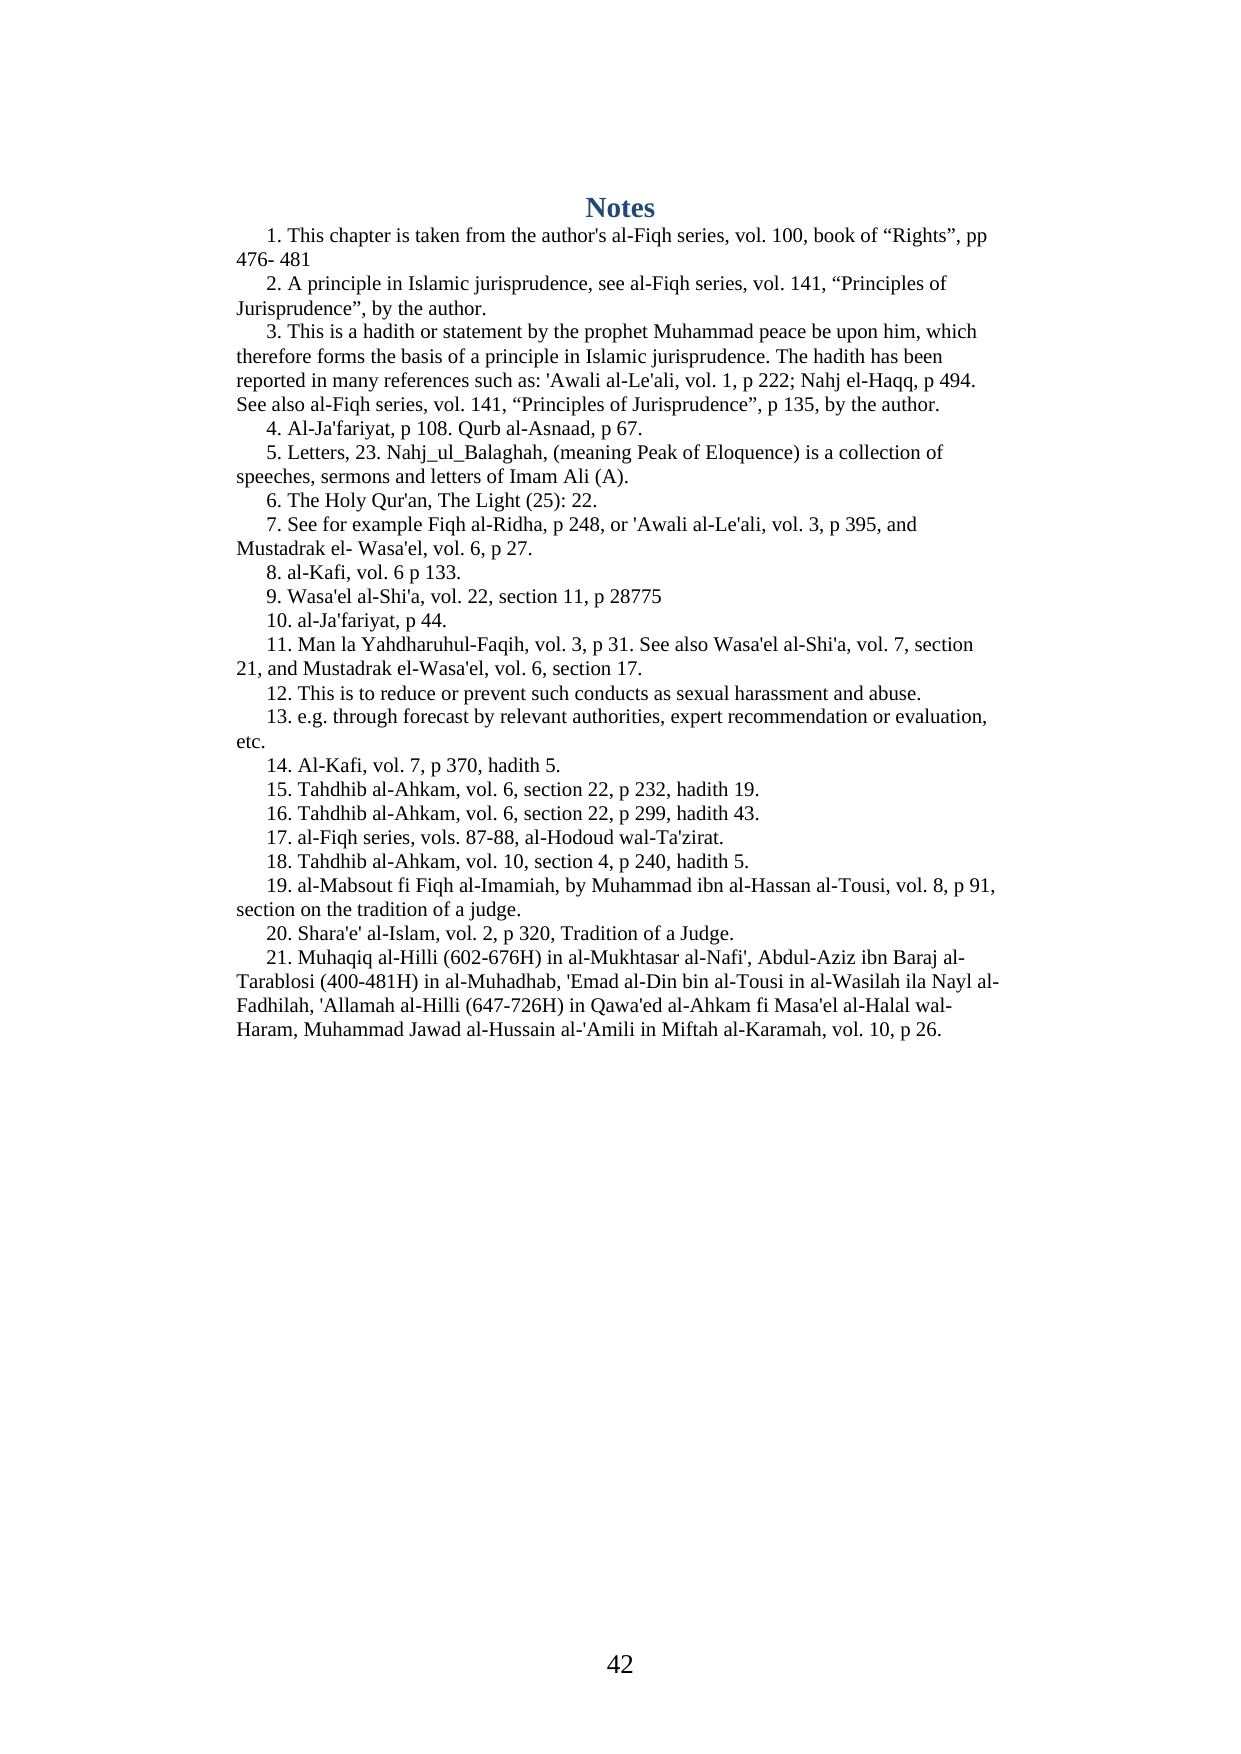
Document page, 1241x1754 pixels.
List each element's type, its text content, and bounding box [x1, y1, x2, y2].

text 21. Muhaqiq al-Hilli (602-676H) in al-Mukhtasar al-Nafi', Abdul-Aziz ibn Baraj al-Tarablosi (400-481H) in al-Muhadhab, 'Emad al-Din bin al-Tousi in al-Wasilah ila Nayl al-Fadhilah, 'Allamah al-Hilli (647-726H) in Qawa'ed al-Ahkam fi Masa'el al-Halal wal-Haram, Muhammad Jawad al-Hussain al-'Amili in Miftah al-Karamah, vol. 10, p 26. [236, 945, 1004, 1041]
text 16. Tahdhib al-Ahkam, vol. 6, section 22, p 299, hadith 43. [236, 801, 1004, 825]
text 2. A principle in Islamic jurisprudence, see al-Fiqh series, vol. 141, “Principles of Jurisprudence”, by the author. [236, 271, 1004, 319]
text 9. Wasa'el al-Shi'a, vol. 22, section 11, p 28775 [236, 584, 1004, 608]
text 1. This chapter is taken from the author's al-Fiqh series, vol. 100, book of “Rights”, pp 476- 481 [236, 223, 1004, 271]
text 5. Letters, 23. Nahj_ul_Balaghah, (meaning Peak of Eloquence) is a collection of speeches, sermons and letters of Imam Ali (A). [236, 440, 1004, 488]
text 7. See for example Fiqh al-Ridha, p 248, or 'Awali al-Le'ali, vol. 3, p 395, and Mustadrak el- Wasa'el, vol. 6, p 27. [236, 512, 1004, 560]
text 8. al-Kafi, vol. 6 p 133. [236, 560, 1004, 584]
text 10. al-Ja'fariyat, p 44. [236, 608, 1004, 632]
text 6. The Holy Qur'an, The Light (25): 22. [236, 488, 1004, 512]
text 18. Tahdhib al-Ahkam, vol. 10, section 4, p 240, hadith 5. [236, 849, 1004, 873]
subtitle Notes [236, 190, 1004, 223]
text 12. This is to reduce or prevent such conducts as sexual harassment and abuse. [236, 680, 1004, 704]
text 11. Man la Yahdharuhul-Faqih, vol. 3, p 31. See also Wasa'el al-Shi'a, vol. 7, section 21, and Mustadrak el-Wasa'el, vol. 6, section 17. [236, 632, 1004, 680]
text 4. Al-Ja'fariyat, p 108. Qurb al-Asnaad, p 67. [236, 416, 1004, 440]
text 14. Al-Kafi, vol. 7, p 370, hadith 5. [236, 753, 1004, 777]
text 3. This is a hadith or statement by the prophet Muhammad peace be upon him, which therefore forms the basis of a principle in Islamic jurisprudence. The hadith has been reported in many references such as: 'Awali al-Le'ali, vol. 1, p 222; Nahj el-Haqq, p 494. See also al-Fiqh series, vol. 141, “Principles of Jurisprudence”, p 135, by the author. [236, 319, 1004, 416]
text 17. al-Fiqh series, vols. 87-88, al-Hodoud wal-Ta'zirat. [236, 825, 1004, 849]
text 19. al-Mabsout fi Fiqh al-Imamiah, by Muhammad ibn al-Hassan al-Tousi, vol. 8, p 91, section on the tradition of a judge. [236, 873, 1004, 921]
text 15. Tahdhib al-Ahkam, vol. 6, section 22, p 232, hadith 19. [236, 777, 1004, 801]
text 13. e.g. through forecast by relevant authorities, expert recommendation or evaluation, etc. [236, 704, 1004, 753]
text 20. Shara'e' al-Islam, vol. 2, p 320, Tradition of a Judge. [236, 921, 1004, 945]
